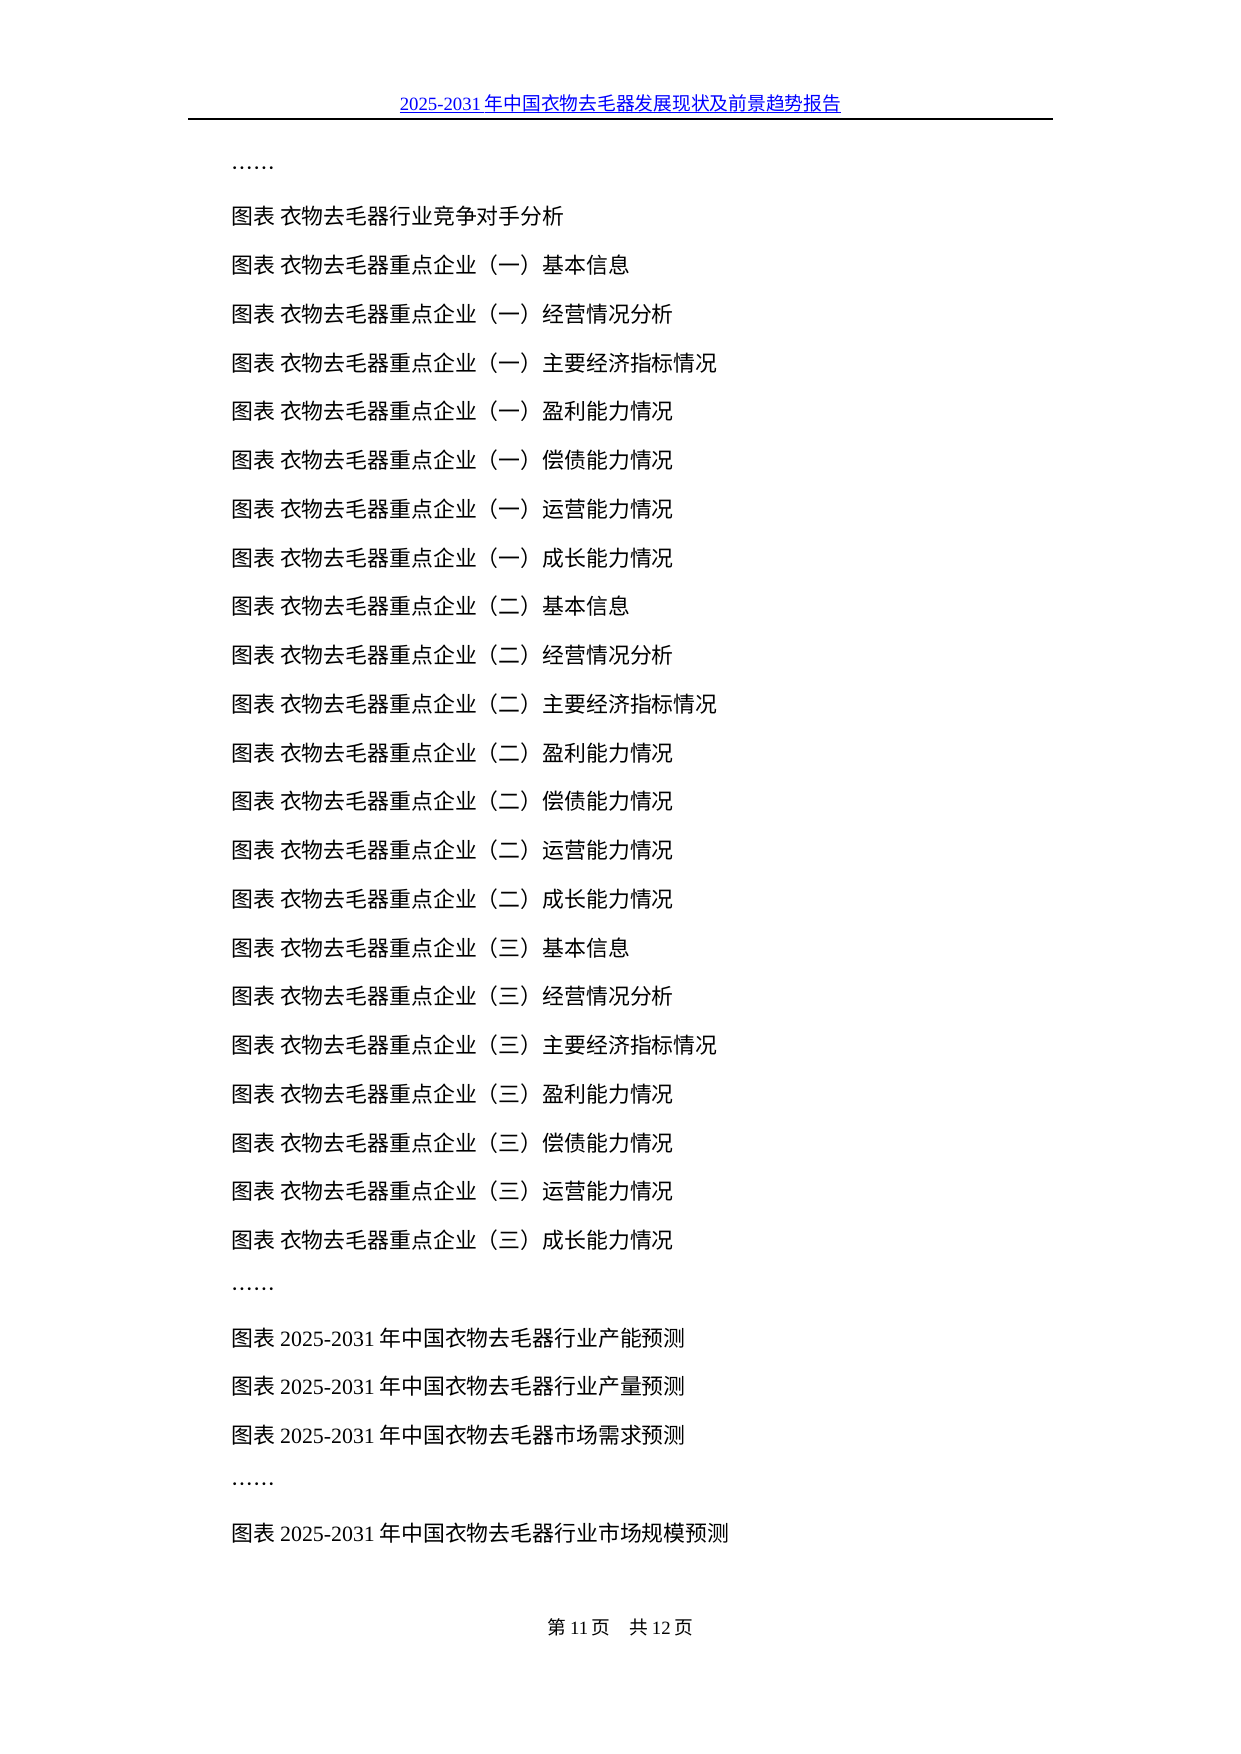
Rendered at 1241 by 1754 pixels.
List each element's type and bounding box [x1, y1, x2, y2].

text [187, 150, 1053, 1548]
